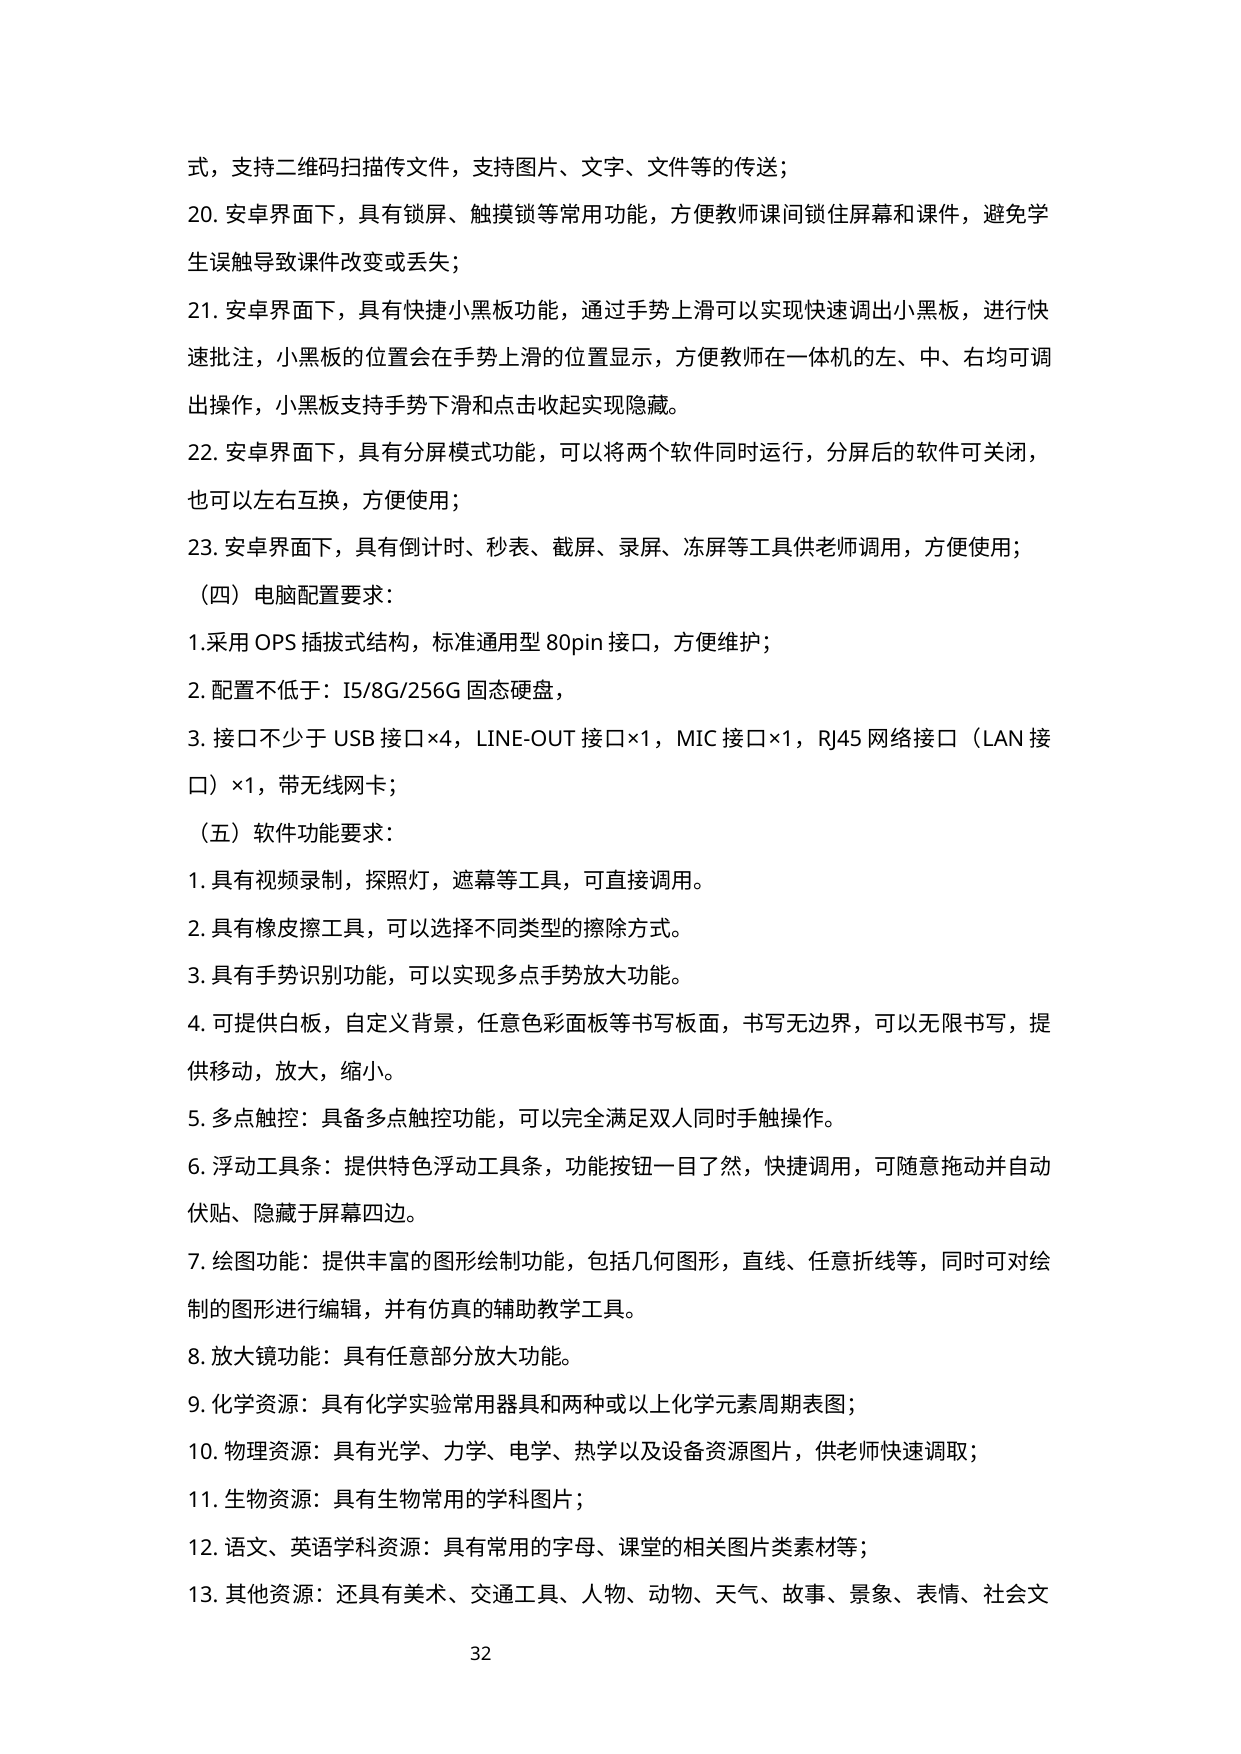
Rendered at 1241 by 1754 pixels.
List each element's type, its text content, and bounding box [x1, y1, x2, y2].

text 1. 具有视频录制，探照灯，遮幕等工具，可直接调用。 [187, 863, 1053, 895]
text 23. 安卓界面下，具有倒计时、秒表、截屏、录屏、冻屏等工具供老师调用，方便使用； [187, 530, 1053, 562]
text 9. 化学资源：具有化学实验常用器具和两种或以上化学元素周期表图； [187, 1387, 1053, 1418]
text 8. 放大镜功能：具有任意部分放大功能。 [187, 1339, 1053, 1371]
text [187, 150, 1053, 182]
text 20. 安卓界面下，具有锁屏、触摸锁等常用功能，方便教师课间锁住屏幕和课件，避免学生误触导致课件改变或丢失； [187, 197, 1053, 277]
text 6. 浮动工具条：提供特色浮动工具条，功能按钮一目了然，快捷调用，可随意拖动并自动伏贴、隐藏于屏幕四边。 [187, 1149, 1053, 1228]
text 7. 绘图功能：提供丰富的图形绘制功能，包括几何图形，直线、任意折线等，同时可对绘制的图形进行编辑，并有仿真的辅助教学工具。 [187, 1244, 1053, 1323]
text 5. 多点触控：具备多点触控功能，可以完全满足双人同时手触操作。 [187, 1101, 1053, 1133]
text 3. 接口不少于USB接口×4，LINE-OUT接口×1，MIC接口×1，RJ45网络接口（LAN接口）×1，带无线网卡； [187, 721, 1053, 800]
text （四）电脑配置要求： [187, 578, 1053, 609]
text 1.采用OPS插拔式结构，标准通用型80pin接口，方便维护； [187, 625, 1053, 657]
text 4. 可提供白板，自定义背景，任意色彩面板等书写板面，书写无边界，可以无限书写，提供移动，放大，缩小。 [187, 1006, 1053, 1085]
text （五）软件功能要求： [187, 816, 1053, 847]
text 21. 安卓界面下，具有快捷小黑板功能，通过手势上滑可以实现快速调出小黑板，进行快速批注，小黑板的位置会在手势上滑的位置显示，方便教师在一体机的左、中、右均可调出操作，小黑板支持手势下滑和点击收起实现隐藏。 [187, 293, 1053, 419]
text 22. 安卓界面下，具有分屏模式功能，可以将两个软件同时运行，分屏后的软件可关闭，也可以左右互换，方便使用； [187, 435, 1053, 514]
text 11. 生物资源：具有生物常用的学科图片； [187, 1482, 1053, 1514]
text 12. 语文、英语学科资源：具有常用的字母、课堂的相关图片类素材等； [187, 1529, 1053, 1561]
text 2. 配置不低于：I5/8G/256G 固态硬盘， [187, 673, 1053, 705]
text 3. 具有手势识别功能，可以实现多点手势放大功能。 [187, 958, 1053, 990]
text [187, 1577, 1053, 1609]
text 2. 具有橡皮擦工具，可以选择不同类型的擦除方式。 [187, 911, 1053, 943]
text 10. 物理资源：具有光学、力学、电学、热学以及设备资源图片，供老师快速调取； [187, 1434, 1053, 1466]
